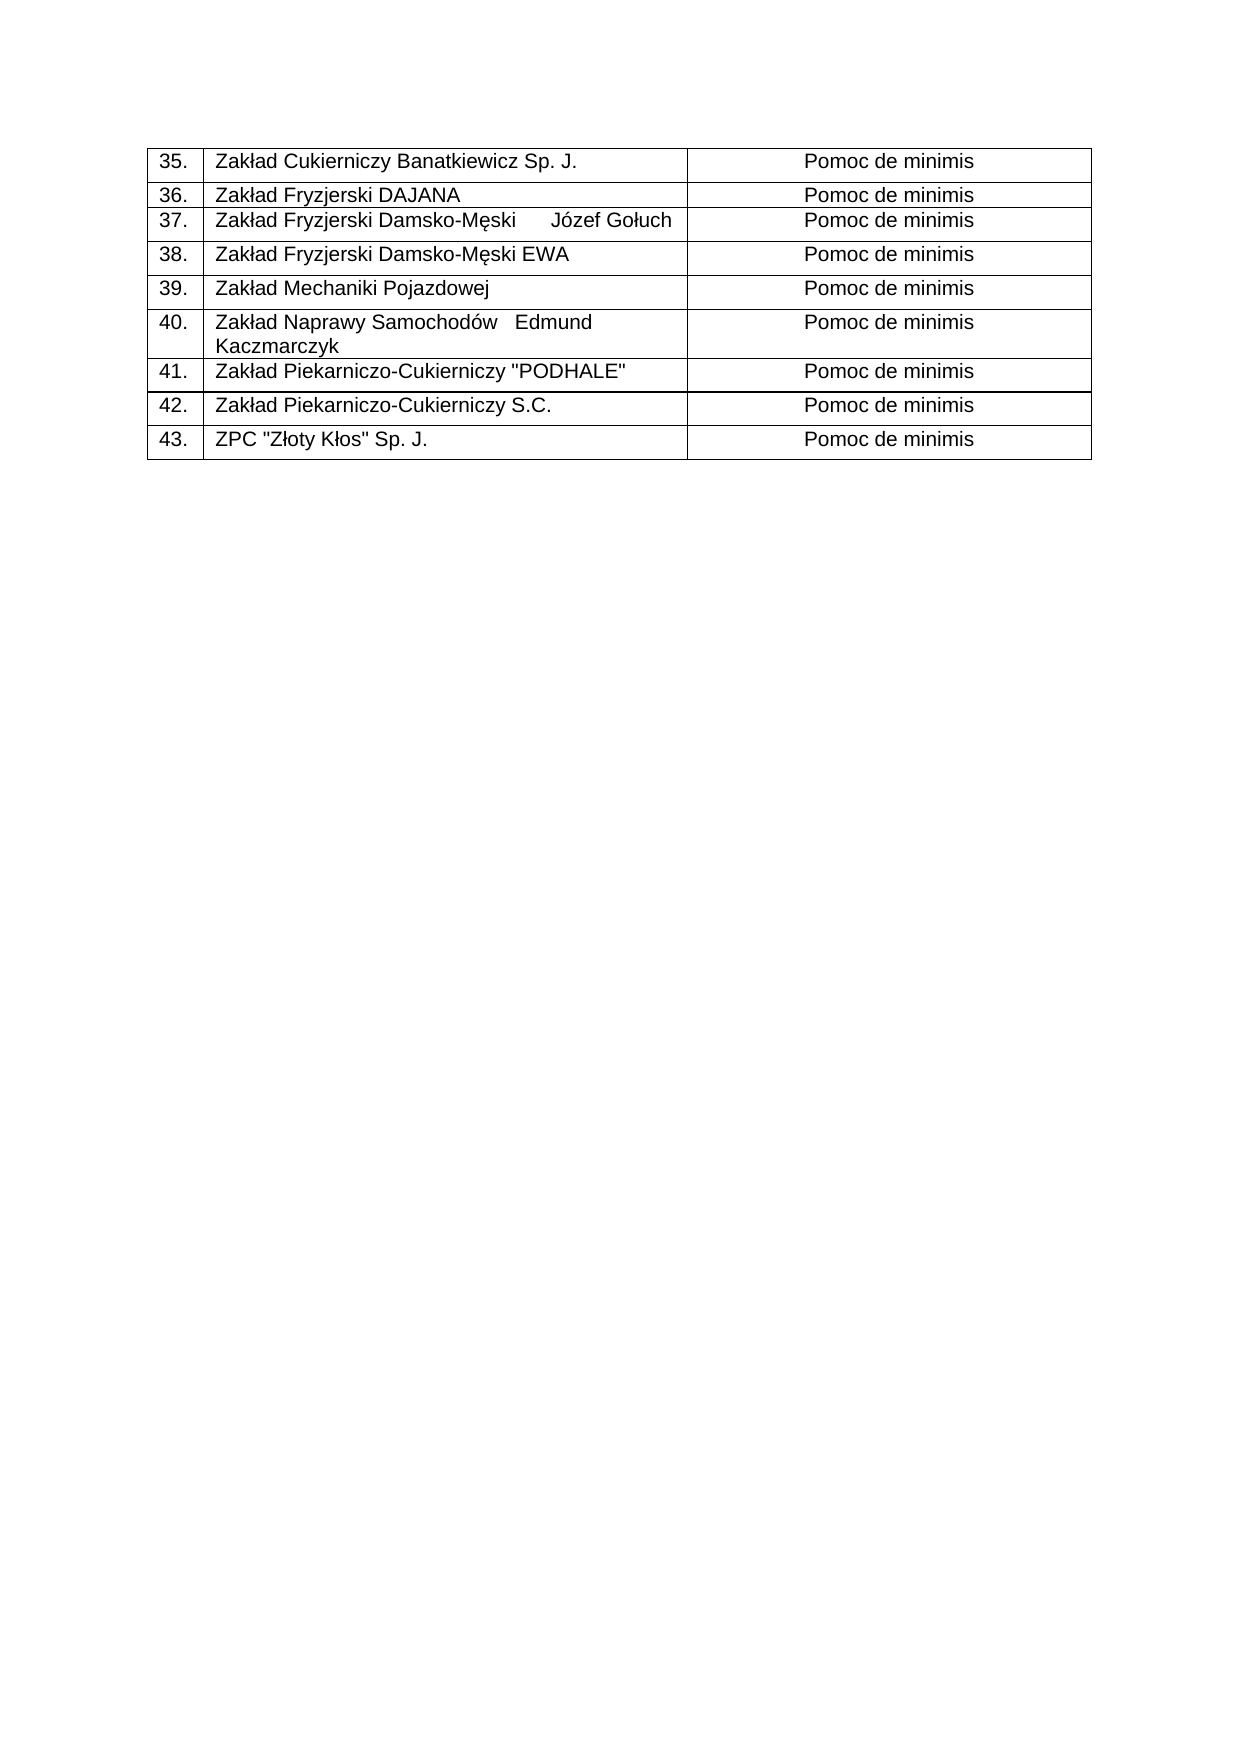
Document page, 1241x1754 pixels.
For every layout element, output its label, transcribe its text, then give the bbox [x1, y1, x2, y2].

table_cell [148, 149, 203, 182]
table_cell [148, 183, 203, 207]
table_cell Zakład Fryzjerski Damsko-Męski Józef Gołuch [204, 208, 687, 241]
table_cell Pomoc de minimis [688, 183, 1091, 207]
table_cell Pomoc de minimis [688, 149, 1091, 182]
table_cell Pomoc de minimis [688, 208, 1091, 241]
table_cell Zakład Mechaniki Pojazdowej [204, 276, 687, 308]
table_cell Pomoc de minimis [688, 242, 1091, 274]
table_cell [148, 359, 203, 391]
table_cell [148, 393, 203, 425]
table_cell Zakład Cukierniczy Banatkiewicz Sp. J. [204, 149, 687, 182]
table_cell Pomoc de minimis [688, 426, 1091, 459]
table_cell Zakład Naprawy Samochodów Edmund Kaczmarczyk [204, 310, 687, 357]
table_cell Zakład Piekarniczo-Cukierniczy "PODHALE" [204, 359, 687, 391]
table_cell Pomoc de minimis [688, 276, 1091, 308]
table_cell ZPC "Złoty Kłos" Sp. J. [204, 426, 687, 459]
table_cell Zakład Fryzjerski Damsko-Męski EWA [204, 242, 687, 274]
table_cell [148, 426, 203, 459]
table_cell Pomoc de minimis [688, 393, 1091, 425]
table_cell [148, 310, 203, 357]
table_cell Pomoc de minimis [688, 310, 1091, 357]
table_cell Zakład Fryzjerski DAJANA [204, 183, 687, 207]
table_cell Zakład Piekarniczo-Cukierniczy S.C. [204, 393, 687, 425]
table_cell Pomoc de minimis [688, 359, 1091, 391]
table_cell [148, 276, 203, 308]
table_cell [148, 208, 203, 241]
table_cell [148, 242, 203, 274]
